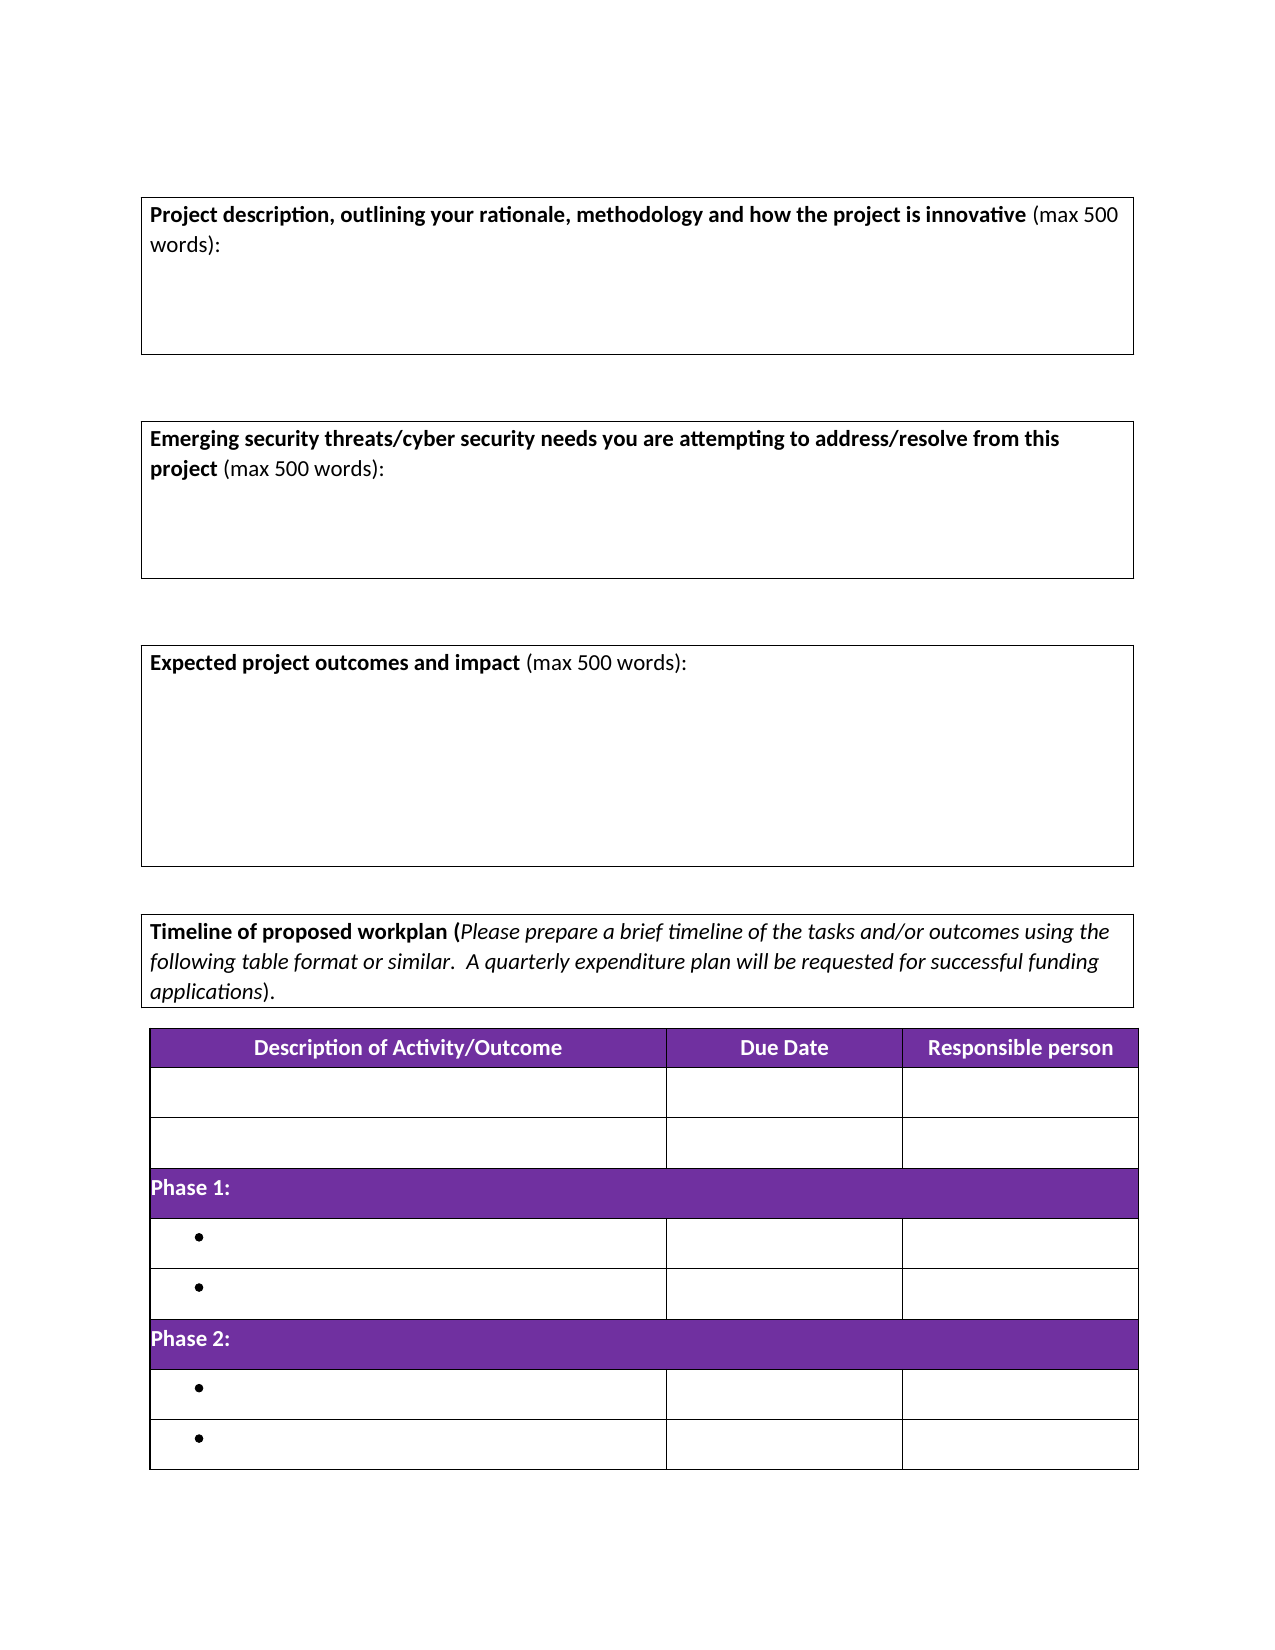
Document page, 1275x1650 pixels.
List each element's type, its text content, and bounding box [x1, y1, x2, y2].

table_cell [667, 1370, 902, 1419]
table_cell Phase 1: [151, 1169, 1138, 1218]
table_cell [903, 1118, 1138, 1167]
table_cell [903, 1068, 1138, 1117]
table_header Responsible person [903, 1029, 1138, 1067]
text Expected project outcomes and impact (max 500 words): [142, 646, 1133, 676]
table_cell [151, 1118, 666, 1167]
table_cell [151, 1269, 666, 1318]
table_header Due Date [667, 1029, 902, 1067]
table_cell [903, 1219, 1138, 1268]
table_cell [667, 1420, 902, 1469]
table_cell [667, 1219, 902, 1268]
table_cell [667, 1118, 902, 1167]
text Timeline of proposed workplan (Please prepare a brief timeline of the tasks and/or outcomes using the following table format or similar. A quarterly expenditure plan will be requested for successful funding applications). [142, 915, 1133, 1007]
table_cell [903, 1370, 1138, 1419]
table_cell [151, 1370, 666, 1419]
table_cell [903, 1269, 1138, 1318]
text Emerging security threats/cyber security needs you are attempting to address/resolve from this project (max 500 words): [142, 422, 1133, 482]
text Project description, outlining your rationale, methodology and how the project is innovative (max 500 words): [142, 198, 1133, 258]
table_cell [151, 1068, 666, 1117]
table_cell [667, 1068, 902, 1117]
table_cell [667, 1269, 902, 1318]
table_header Description of Activity/Outcome [151, 1029, 666, 1067]
table_cell [151, 1420, 666, 1469]
table_cell [903, 1420, 1138, 1469]
table_cell [151, 1219, 666, 1268]
table_cell Phase 2: [151, 1320, 1138, 1369]
